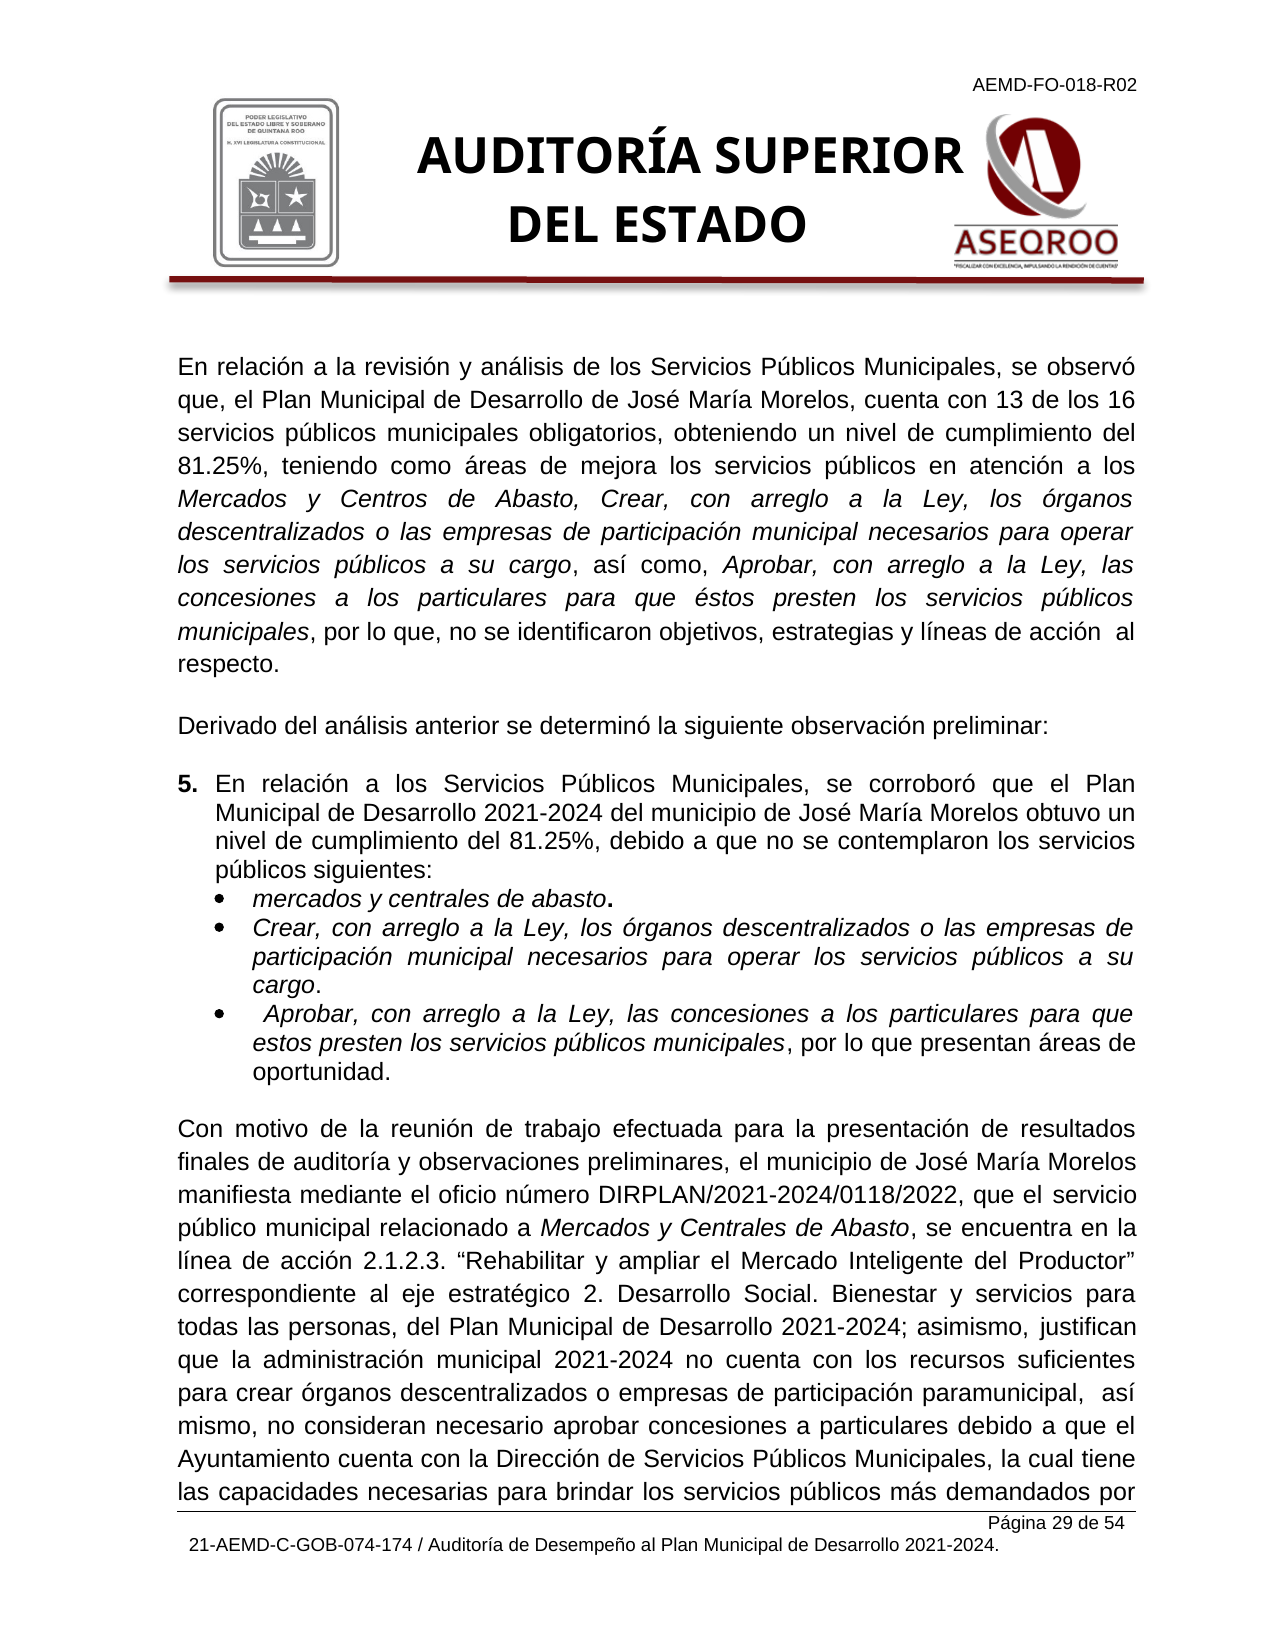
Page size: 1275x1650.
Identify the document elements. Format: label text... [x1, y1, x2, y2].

text En relación a la revisión y análisis de los Servicios Públicos Municipales, se observó que, el Plan Municipal de Desarrollo de José María Morelos, cuenta con 13 de los 16 servicios públicos municipales obligatorios, obteniendo un nivel de cumplimiento del 81.25%, teniendo como áreas de mejora los servicios públicos en atención a los Mercados y Centros de Abasto, Crear, con arreglo a la Ley, los órganos descentralizados o las empresas de participación municipal necesarios para operar los servicios públicos a su cargo, así como, Aprobar, con arreglo a la Ley, las concesiones a los particulares para que éstos presten los servicios públicos municipales, por lo que, no se identificaron objetivos, estrategias y líneas de acción al respecto. [177, 352, 1137, 678]
list mercados y centrales de abasto. [215, 884, 1137, 913]
list Crear, con arreglo a la Ley, los órganos descentralizados o las empresas de participación municipal necesarios para operar los servicios públicos a su cargo. [215, 913, 1137, 999]
picture [954, 114, 1118, 269]
list En relación a los Servicios Públicos Municipales, se corroboró que el Plan Municipal de Desarrollo 2021-2024 del municipio de José María Morelos obtuvo un nivel de cumplimiento del 81.25%, debido a que no se contemplaron los servicios públicos siguientes: [177, 769, 1137, 884]
text Derivado del análisis anterior se determinó la siguiente observación preliminar: [177, 711, 1137, 740]
picture [210, 95, 340, 268]
list Aprobar, con arreglo a la Ley, las concesiones a los particulares para que estos presten los servicios públicos municipales, por lo que presentan áreas de oportunidad. [215, 999, 1137, 1085]
